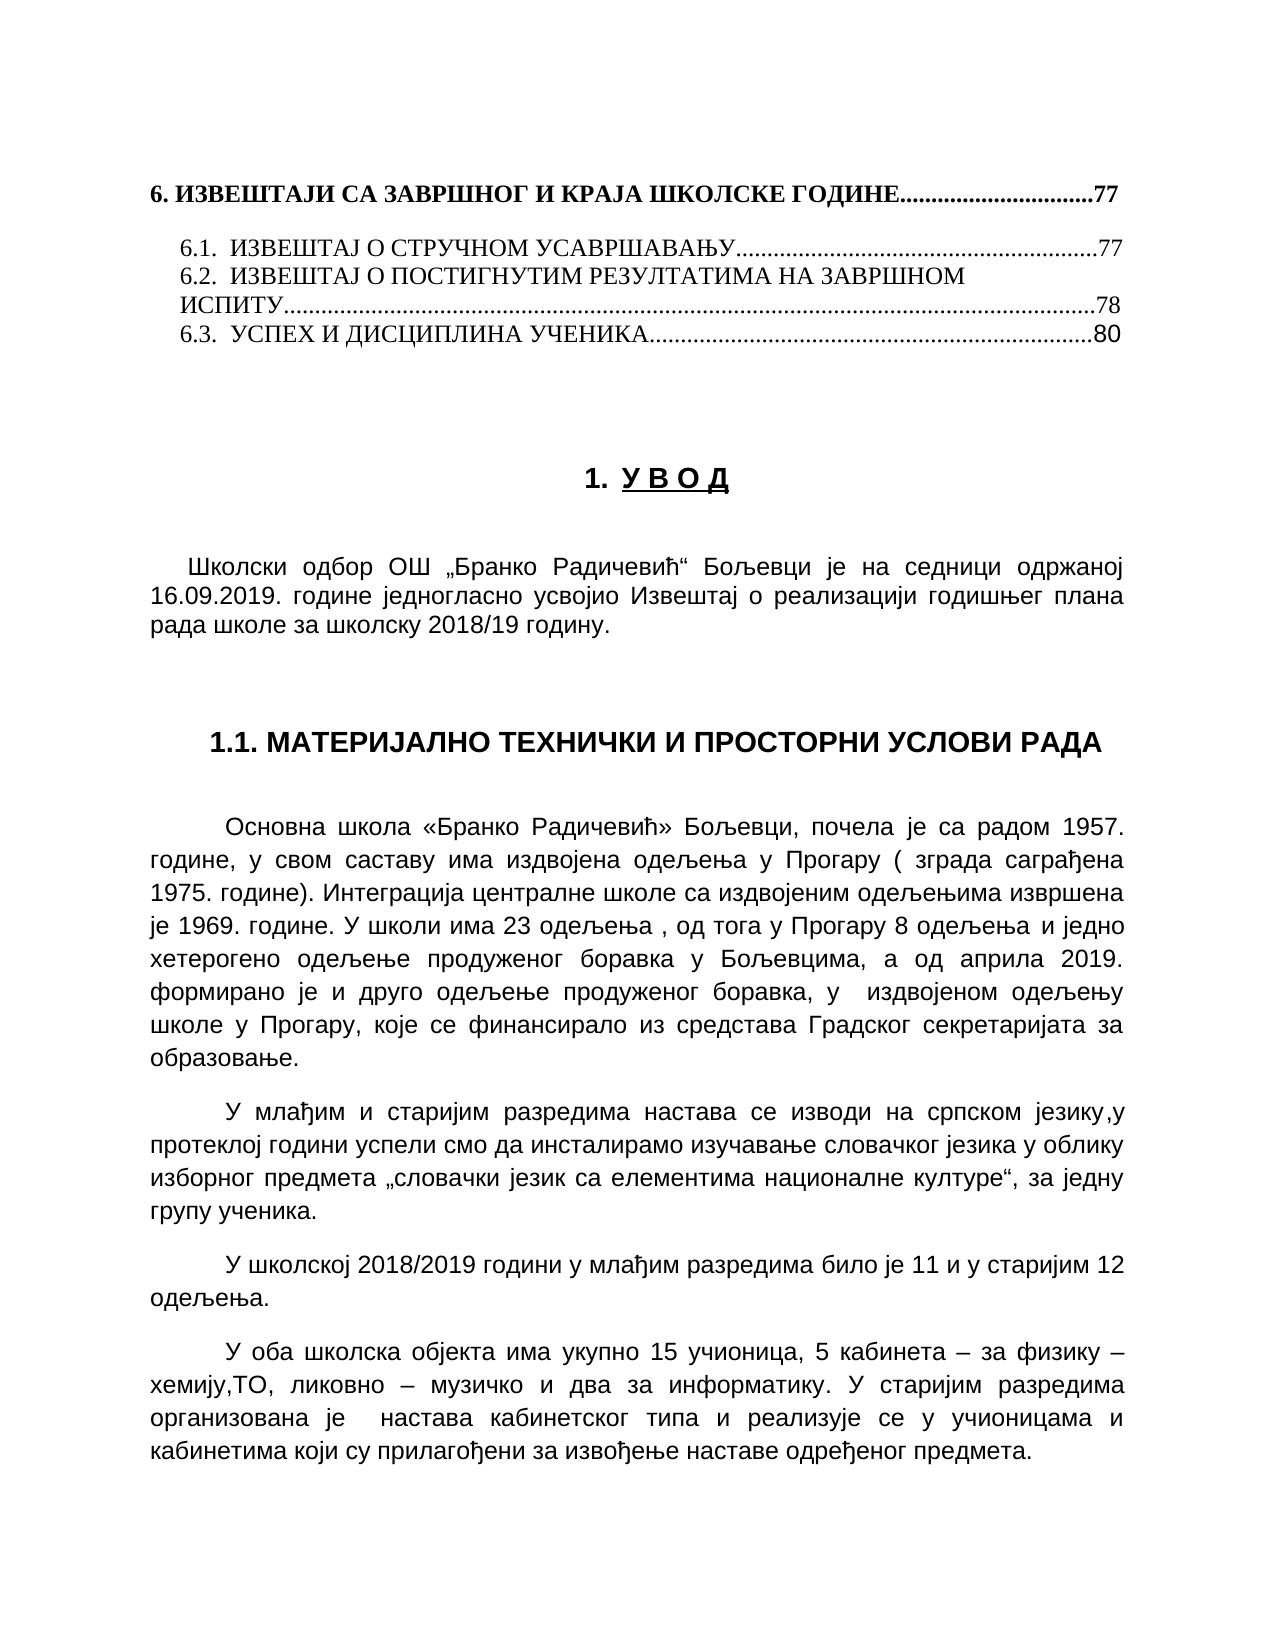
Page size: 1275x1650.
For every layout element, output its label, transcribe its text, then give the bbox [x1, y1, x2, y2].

text 6. ИЗВЕШТАЈИ СА ЗАВРШНОГ И КРАЈА ШКОЛСКЕ ГОДИНЕ...............................77 [150, 179, 1125, 207]
text У школској 2018/2019 години у млађим разредима било је 11 и у старијим 12 одељења. [150, 1250, 1125, 1312]
list 6.1. ИЗВЕШТАЈ О СТРУЧНОМ УСАВРШАВАЊУ..........................................................77 [179, 233, 1125, 261]
list 6.2. ИЗВЕШТАЈ О ПОСТИГНУТИМ РЕЗУЛТАТИМА НА ЗАВРШНОМ [179, 261, 1125, 290]
text У млађим и старијим разредима настава се изводи на српском језику,у протеклој години успели смо да инсталирамо изучавање словачког језика у облику изборног предмета „словачки језик са елементима националне културе“, за једну групу ученика. [150, 1097, 1125, 1225]
text Школски одбор ОШ „Бранко Радичевић“ Бољевци је на седници одржаној 16.09.2019. године једногласно усвојио Извештај о реализацији годишњег плана рада школе за школску 2018/19 годину. [150, 552, 1125, 638]
list 6.3. УСПЕХ И ДИСЦИПЛИНА УЧЕНИКА.......................................................................80 [179, 319, 1125, 348]
list У В О Д [187, 461, 1125, 495]
text Основна школа «Бранко Радичевић» Бољевци, почела је са радом 1957. године, у свом саставу има издвојена одељења у Прогару ( зграда саграђена 1975. године). Интеграција централне школе са издвојеним одељењима извршена је 1969. године. У школи има 23 одељења , од тога у Прогару 8 одељења и једно хетерогено одељење продуженог боравка у Бољевцима, а од априла 2019. формирано је и друго одељење продуженог боравка, у издвојеном одељењу школе у Прогару, које се финансирало из средстава Градског секретаријата за образовање. [150, 812, 1125, 1072]
list ИСПИТУ..................................................................................................................................78 [179, 290, 1125, 319]
list 1.1. МАТЕРИЈАЛНО ТЕХНИЧКИ И ПРОСТОРНИ УСЛОВИ РАДА [150, 725, 1125, 758]
text У оба школска објекта има укупно 15 учионица, 5 кабинета – за физику – хемију,ТО, ликовно – музичко и два за информатику. У старијим разредима организована је настава кабинетског типа и реализује се у учионицама и кабинетима који су прилагођени за извођење наставе одређеног предмета. [150, 1337, 1125, 1465]
